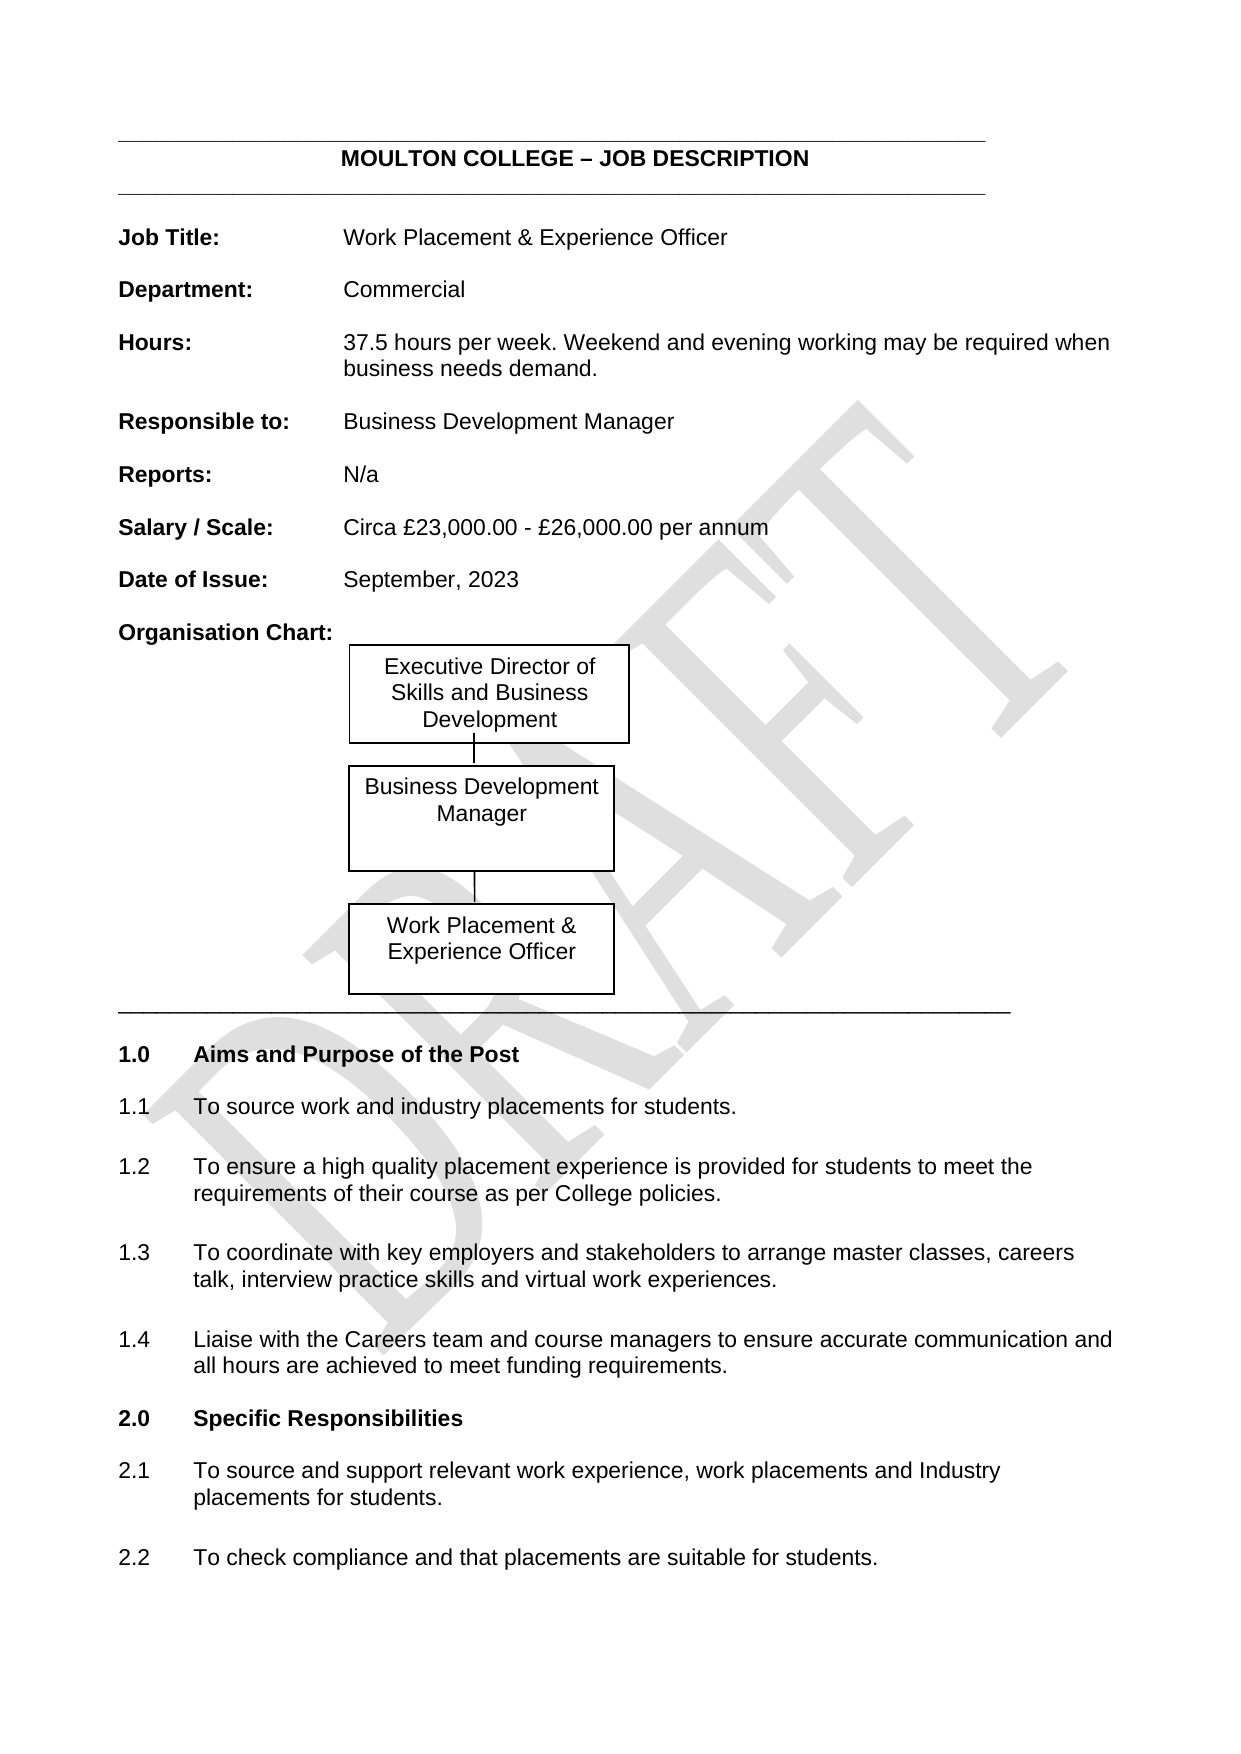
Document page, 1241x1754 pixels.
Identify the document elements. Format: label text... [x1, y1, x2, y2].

text Organisation Chart: [118, 619, 1122, 645]
text Department: Commercial [118, 276, 1122, 303]
list To ensure a high quality placement experience is provided for students to meet the requirements of their course as per College policies. [118, 1153, 1122, 1239]
text Hours: 37.5 hours per week. Weekend and evening working may be required when business needs demand. [118, 329, 1122, 382]
text Reports: N/a [118, 461, 1122, 487]
text ____________________________________________________________________ [118, 171, 1122, 197]
list To check compliance and that placements are suitable for students. [118, 1544, 1122, 1603]
text Job Title: Work Placement & Experience Officer [118, 223, 1122, 250]
list Liaise with the Careers team and course managers to ensure accurate communication and all hours are achieved to meet funding requirements. [118, 1326, 1122, 1378]
list Specific Responsibilities [118, 1405, 1122, 1431]
list To source and support relevant work experience, work placements and Industry placements for students. [118, 1457, 1122, 1544]
text Salary / Scale: Circa £23,000.00 - £26,000.00 per annum [118, 513, 1122, 540]
text Date of Issue: September, 2023 [118, 566, 1122, 592]
text MOULTON COLLEGE – JOB DESCRIPTION [118, 144, 1122, 171]
text ______________________________________________________________________ [118, 988, 1122, 1014]
text ____________________________________________________________________ [118, 118, 1122, 144]
list Aims and Purpose of the Post [118, 1041, 1122, 1067]
list To source work and industry placements for students. [118, 1093, 1122, 1153]
text Responsible to: Business Development Manager [118, 408, 1122, 434]
list To coordinate with key employers and stakeholders to arrange master classes, careers talk, interview practice skills and virtual work experiences. [118, 1239, 1122, 1326]
